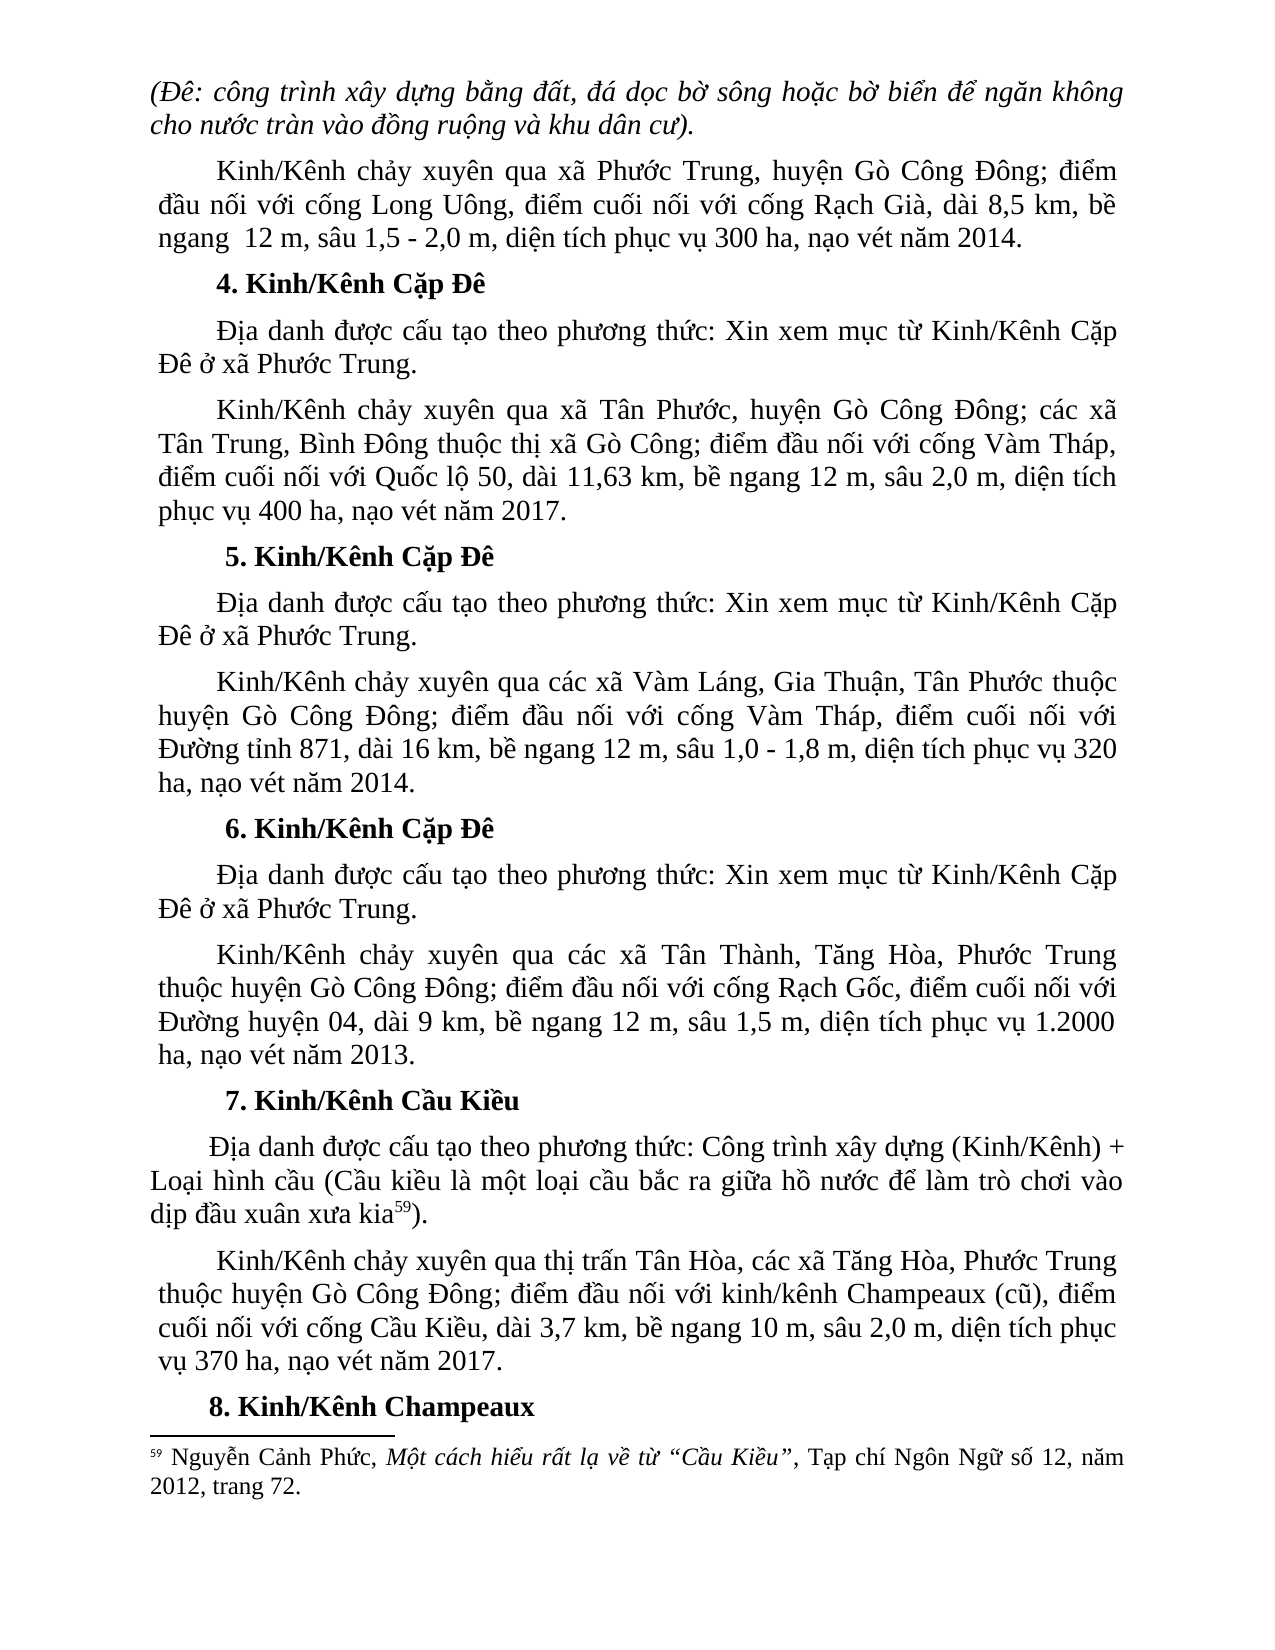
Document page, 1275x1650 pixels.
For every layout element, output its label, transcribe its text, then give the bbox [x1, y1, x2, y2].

text Địa danh được cấu tạo theo phương thức: Xin xem mục từ Kinh/Kênh Cặp Đê ở xã Phước Trung. [158, 313, 1117, 380]
text Địa danh được cấu tạo theo phương thức: Xin xem mục từ Kinh/Kênh Cặp Đê ở xã Phước Trung. [158, 857, 1117, 924]
text 6. Kinh/Kênh Cặp Đê [158, 811, 1117, 845]
text 4. Kinh/Kênh Cặp Đê [158, 267, 1117, 300]
text 5. Kinh/Kênh Cặp Đê [158, 539, 1117, 572]
text Kinh/Kênh chảy xuyên qua thị trấn Tân Hòa, các xã Tăng Hòa, Phước Trung thuộc huyện Gò Công Đông; điểm đầu nối với kinh/kênh Champeaux (cũ), điểm cuối nối với cống Cầu Kiều, dài 3,7 km, bề ngang 10 m, sâu 2,0 m, diện tích phục vụ 370 ha, nạo vét năm 2017. [158, 1243, 1117, 1377]
subtitle Địa danh được cấu tạo theo phương thức: Công trình xây dựng (Kinh/Kênh) + Loại hình cầu (Cầu kiều là một loại cầu bắc ra giữa hồ nước để làm trò chơi vào dịp đầu xuân xưa kia). [150, 1129, 1125, 1230]
text Kinh/Kênh chảy xuyên qua xã Tân Phước, huyện Gò Công Đông; các xã Tân Trung, Bình Đông thuộc thị xã Gò Công; điểm đầu nối với cống Vàm Tháp, điểm cuối nối với Quốc lộ 50, dài 11,63 km, bề ngang 12 m, sâu 2,0 m, diện tích phục vụ 400 ha, nạo vét năm 2017. [158, 392, 1117, 526]
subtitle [150, 74, 1125, 141]
text 7. Kinh/Kênh Cầu Kiều [158, 1083, 1117, 1117]
text Kinh/Kênh chảy xuyên qua các xã Vàm Láng, Gia Thuận, Tân Phước thuộc huyện Gò Công Đông; điểm đầu nối với cống Vàm Tháp, điểm cuối nối với Đường tỉnh 871, dài 16 km, bề ngang 12 m, sâu 1,0 - 1,8 m, diện tích phục vụ 320 ha, nạo vét năm 2014. [158, 664, 1117, 799]
text 8. Kinh/Kênh Champeaux [150, 1389, 1125, 1423]
text Địa danh được cấu tạo theo phương thức: Xin xem mục từ Kinh/Kênh Cặp Đê ở xã Phước Trung. [158, 585, 1117, 652]
text Kinh/Kênh chảy xuyên qua các xã Tân Thành, Tăng Hòa, Phước Trung thuộc huyện Gò Công Đông; điểm đầu nối với cống Rạch Gốc, điểm cuối nối với Đường huyện 04, dài 9 km, bề ngang 12 m, sâu 1,5 m, diện tích phục vụ 1.2000 ha, nạo vét năm 2013. [158, 937, 1117, 1071]
text Kinh/Kênh chảy xuyên qua xã Phước Trung, huyện Gò Công Đông; điểm đầu nối với cống Long Uông, điểm cuối nối với cống Rạch Già, dài 8,5 km, bề ngang 12 m, sâu 1,5 - 2,0 m, diện tích phục vụ 300 ha, nạo vét năm 2014. [158, 153, 1117, 254]
